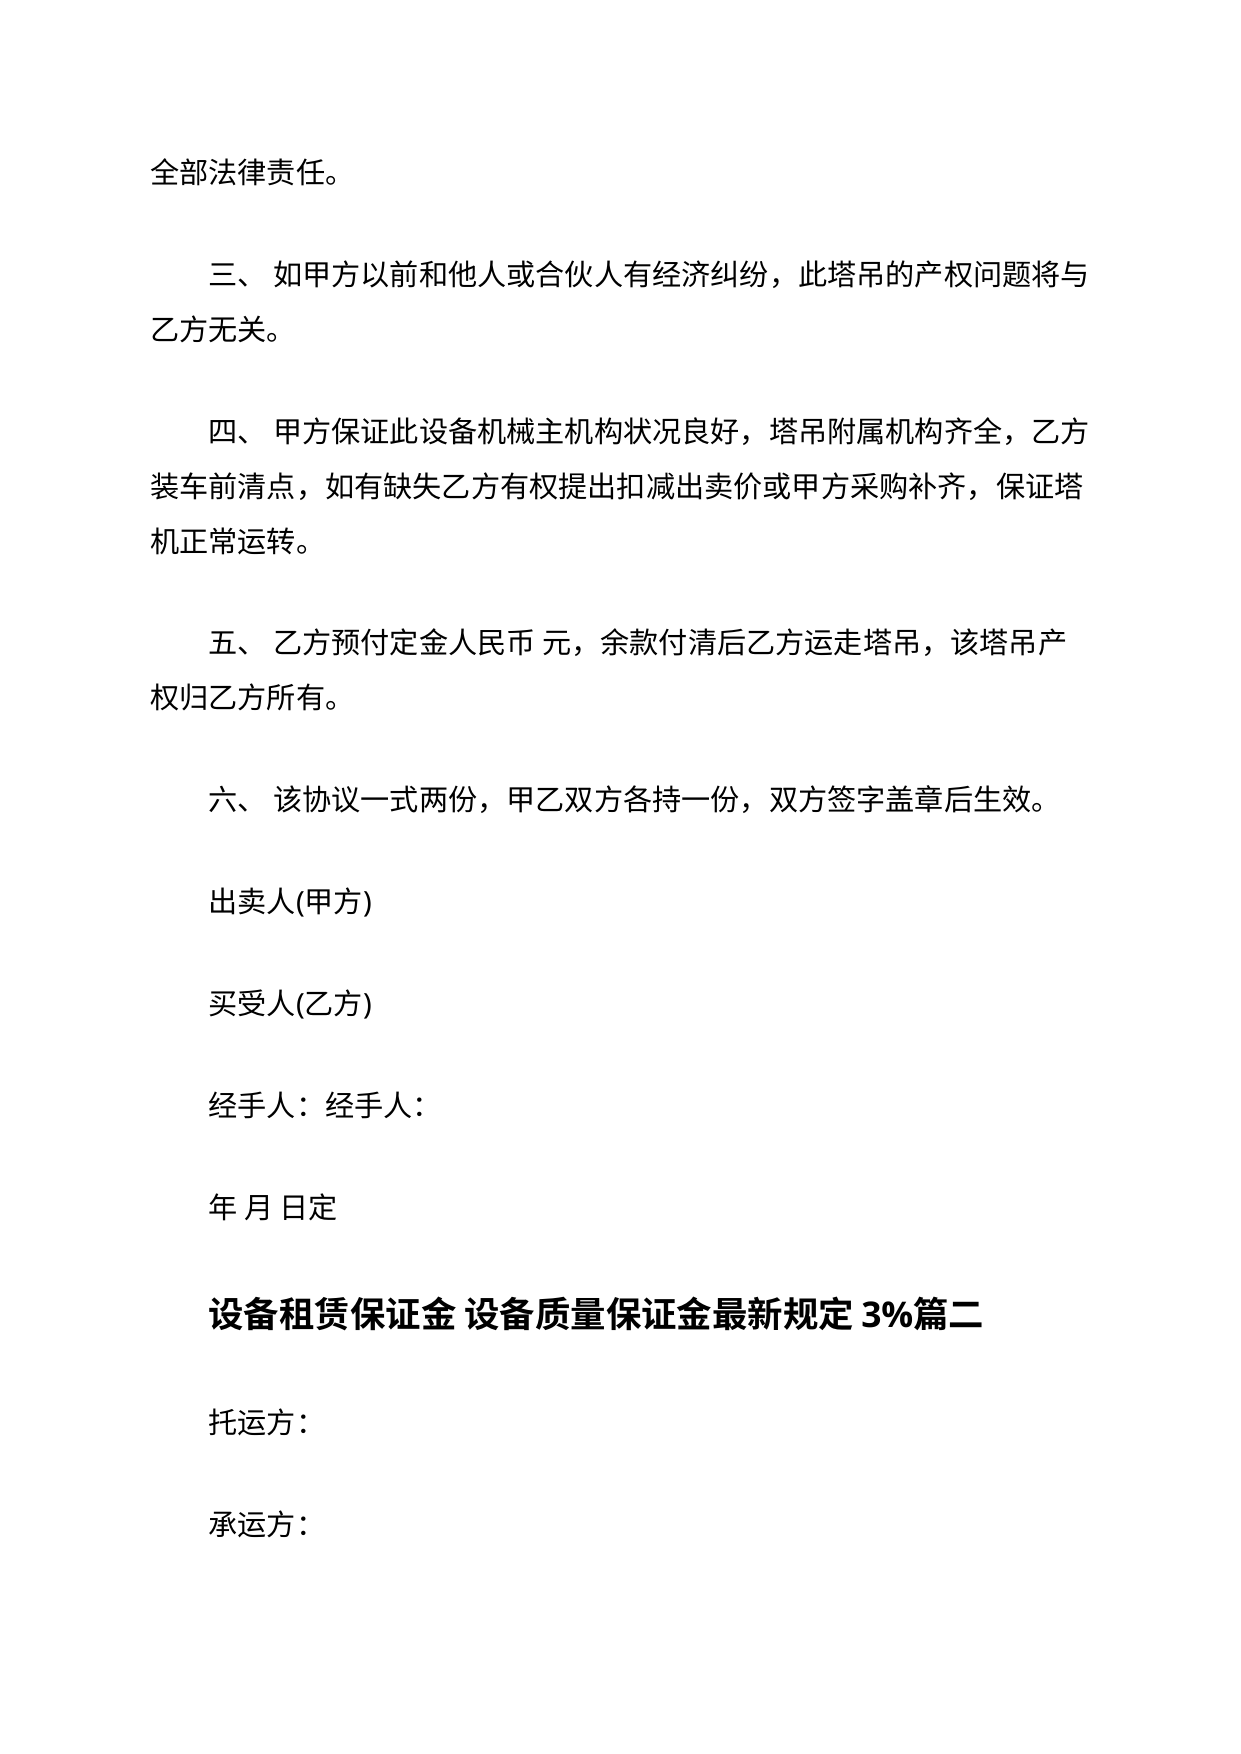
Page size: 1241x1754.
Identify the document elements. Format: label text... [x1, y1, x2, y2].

text 设备租赁保证金 设备质量保证金最新规定3%篇二 [150, 1286, 1090, 1337]
text 经手人：经手人： [150, 1082, 1090, 1125]
text 出卖人(甲方) [150, 878, 1090, 921]
text 托运方： [150, 1399, 1090, 1442]
text 年 月 日定 [150, 1184, 1090, 1226]
text 三、 如甲方以前和他人或合伙人有经济纠纷，此塔吊的产权问题将与乙方无关。 [150, 252, 1090, 349]
text 六、 该协议一式两份，甲乙双方各持一份，双方签字盖章后生效。 [150, 777, 1090, 819]
text 四、 甲方保证此设备机械主机构状况良好，塔吊附属机构齐全，乙方装车前清点，如有缺失乙方有权提出扣减出卖价或甲方采购补齐，保证塔机正常运转。 [150, 408, 1090, 561]
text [150, 150, 1090, 192]
text 承运方： [150, 1501, 1090, 1543]
text 五、 乙方预付定金人民币 元，余款付清后乙方运走塔吊，该塔吊产权归乙方所有。 [150, 620, 1090, 717]
text 买受人(乙方) [150, 980, 1090, 1023]
